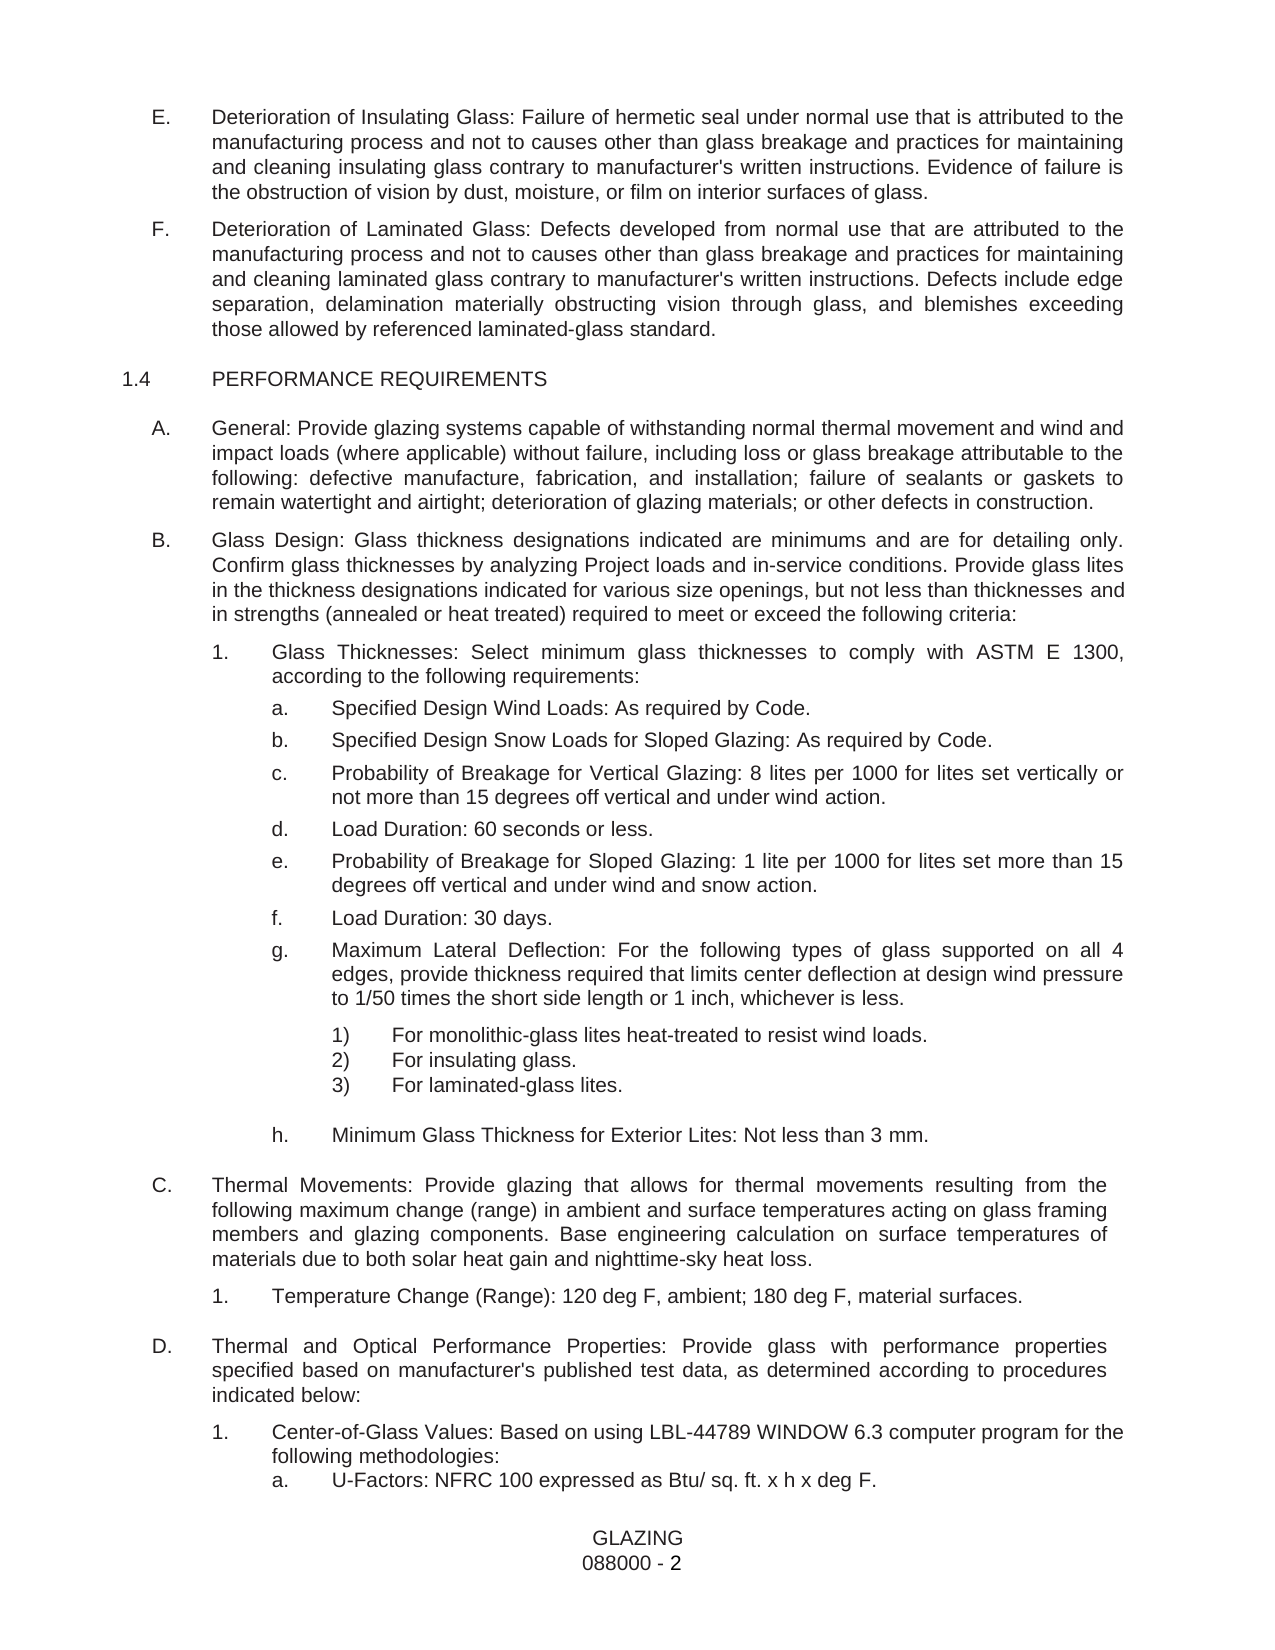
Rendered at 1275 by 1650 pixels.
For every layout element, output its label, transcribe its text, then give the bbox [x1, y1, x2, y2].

list Probability of Breakage for Vertical Glazing: 8 lites per 1000 for lites set vertically or not more than 15 degrees off vertical and under wind action. [271, 761, 1125, 808]
list Load Duration: 60 seconds or less. [271, 817, 1125, 841]
list Minimum Glass Thickness for Exterior Lites: Not less than 3 mm. [272, 1123, 1125, 1147]
list For laminated-glass lites. [332, 1073, 1125, 1097]
list Probability of Breakage for Sloped Glazing: 1 lite per 1000 for lites set more than 15 degrees off vertical and under wind and snow action. [271, 849, 1125, 897]
list Thermal and Optical Performance Properties: Provide glass with performance properties specified based on manufacturer's published test data, as determined according to procedures indicated below: [152, 1334, 1108, 1407]
list Temperature Change (Range): 120 deg F, ambient; 180 deg F, material surfaces. [212, 1284, 1125, 1308]
text Deterioration of Laminated Glass: Defects developed from normal use that are attributed to the manufacturing process and not to causes other than glass breakage and practices for maintaining and cleaning laminated glass contrary to manufacturer's written instructions. Defects include edge separation, delamination materially obstructing vision through glass, and blemishes exceeding those allowed by referenced laminated-glass standard. [151, 217, 1125, 341]
list Maximum Lateral Deflection: For the following types of glass supported on all 4 edges, provide thickness required that limits center deflection at design wind pressure to 1/50 times the short side length or 1 inch, whichever is less. [271, 938, 1125, 1009]
list Load Duration: 30 days. [271, 905, 1125, 929]
list Specified Design Snow Loads for Sloped Glazing: As required by Code. [271, 728, 1125, 752]
list For insulating glass. [331, 1048, 1125, 1072]
text PERFORMANCE REQUIREMENTS [122, 367, 1125, 391]
text Glass Design: Glass thickness designations indicated are minimums and are for detailing only. Confirm glass thicknesses by analyzing Project loads and in-service conditions. Provide glass lites in the thickness designations indicated for various size openings, but not less than thicknesses and in strengths (annealed or heat treated) required to meet or exceed the following criteria: [151, 528, 1125, 626]
list Specified Design Wind Loads: As required by Code. [271, 696, 1125, 720]
list Center-of-Glass Values: Based on using LBL-44789 WINDOW 6.3 computer program for the following methodologies: [212, 1420, 1125, 1468]
list For monolithic-glass lites heat-treated to resist wind loads. [331, 1023, 1125, 1047]
list Glass Thicknesses: Select minimum glass thicknesses to comply with ASTM E 1300, according to the following requirements: [212, 640, 1125, 688]
text General: Provide glazing systems capable of withstanding normal thermal movement and wind and impact loads (where applicable) without failure, including loss or glass breakage attributable to the following: defective manufacture, fabrication, and installation; failure of sealants or gaskets to remain watertight and airtight; deterioration of glazing materials; or other defects in construction. [151, 416, 1125, 514]
list Thermal Movements: Provide glazing that allows for thermal movements resulting from the following maximum change (range) in ambient and surface temperatures acting on glass framing members and glazing components. Base engineering calculation on surface temperatures of materials due to both solar heat gain and nighttime-sky heat loss. [152, 1173, 1109, 1271]
text Deterioration of Insulating Glass: Failure of hermetic seal under normal use that is attributed to the manufacturing process and not to causes other than glass breakage and practices for maintaining and cleaning insulating glass contrary to manufacturer's written instructions. Evidence of failure is the obstruction of vision by dust, moisture, or film on interior surfaces of glass. [151, 105, 1125, 204]
list U-Factors: NFRC 100 expressed as Btu/ sq. ft. x h x deg F. [272, 1468, 1125, 1492]
